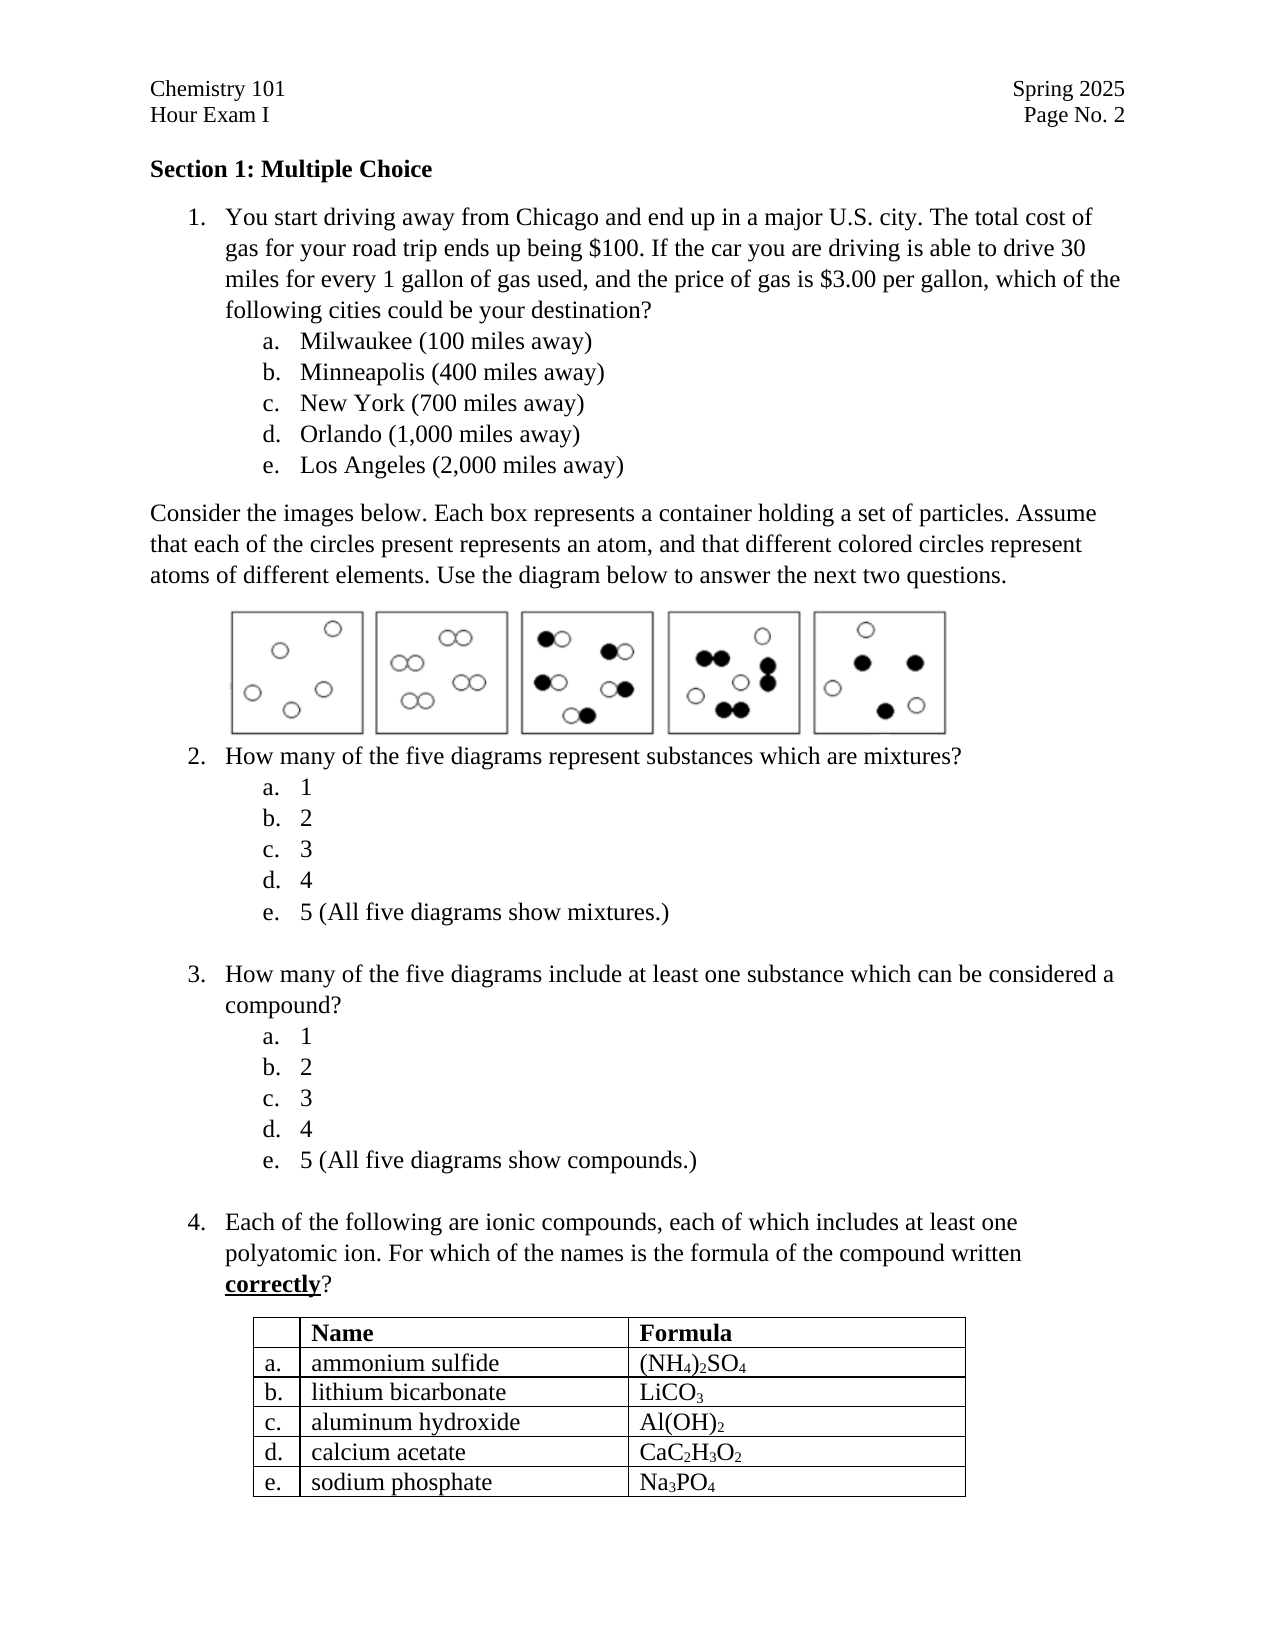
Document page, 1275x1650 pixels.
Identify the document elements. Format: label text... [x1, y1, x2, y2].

list You start driving away from Chicago and end up in a major U.S. city. The total cost of gas for your road trip ends up being $100. If the car you are driving is able to drive 30 miles for every 1 gallon of gas used, and the price of gas is $3.00 per gallon, which of the following cities could be your destination? [187, 202, 1125, 324]
table_cell b. [254, 1378, 299, 1406]
list 5 (All five diagrams show mixtures.) [262, 897, 1125, 925]
text Consider the images below. Each box represents a container holding a set of particles. Assume that each of the circles present represents an atom, and that different colored circles represent atoms of different elements. Use the diagram below to answer the next two questions. [150, 498, 1125, 589]
picture [225, 607, 950, 740]
list 1 [262, 1021, 1125, 1049]
table_cell a. [254, 1348, 299, 1376]
table_cell lithium bicarbonate [301, 1378, 628, 1406]
list 4 [262, 1114, 1125, 1143]
list 3 [262, 834, 1125, 863]
list 2 [262, 1052, 1125, 1081]
table_cell d. [254, 1437, 299, 1466]
list How many of the five diagrams represent substances which are mixtures? [187, 741, 1125, 770]
text Section 1: Multiple Choice [150, 154, 1125, 183]
table_header Name [301, 1318, 628, 1347]
list Orlando (1,000 miles away) [262, 419, 1125, 448]
list 5 (All five diagrams show compounds.) [262, 1145, 1125, 1174]
table_cell (NH4)2SO4 [629, 1348, 965, 1376]
table_cell Na3PO4 [629, 1467, 965, 1496]
list How many of the five diagrams include at least one substance which can be considered a compound? [187, 959, 1125, 1018]
table_cell ammonium sulfide [301, 1348, 628, 1376]
table_cell c. [254, 1407, 299, 1436]
table_cell sodium phosphate [301, 1467, 628, 1496]
table_cell LiCO3 [629, 1378, 965, 1406]
table_cell CaC2H3O2 [629, 1437, 965, 1466]
list 4 [262, 866, 1125, 894]
list 2 [262, 803, 1125, 832]
table_cell Al(OH)2 [629, 1407, 965, 1436]
list 1 [262, 772, 1125, 801]
list Each of the following are ionic compounds, each of which includes at least one polyatomic ion. For which of the names is the formula of the compound written correctly? [187, 1207, 1125, 1298]
list 3 [262, 1083, 1125, 1112]
list New York (700 miles away) [262, 388, 1125, 417]
list Los Angeles (2,000 miles away) [262, 450, 1125, 479]
list Minneapolis (400 miles away) [262, 357, 1125, 386]
list Milwaukee (100 miles away) [262, 326, 1125, 355]
table_cell calcium acetate [301, 1437, 628, 1466]
table_cell e. [254, 1467, 299, 1496]
table_header [254, 1318, 299, 1347]
table_header Formula [629, 1318, 965, 1347]
table_cell aluminum hydroxide [301, 1407, 628, 1436]
